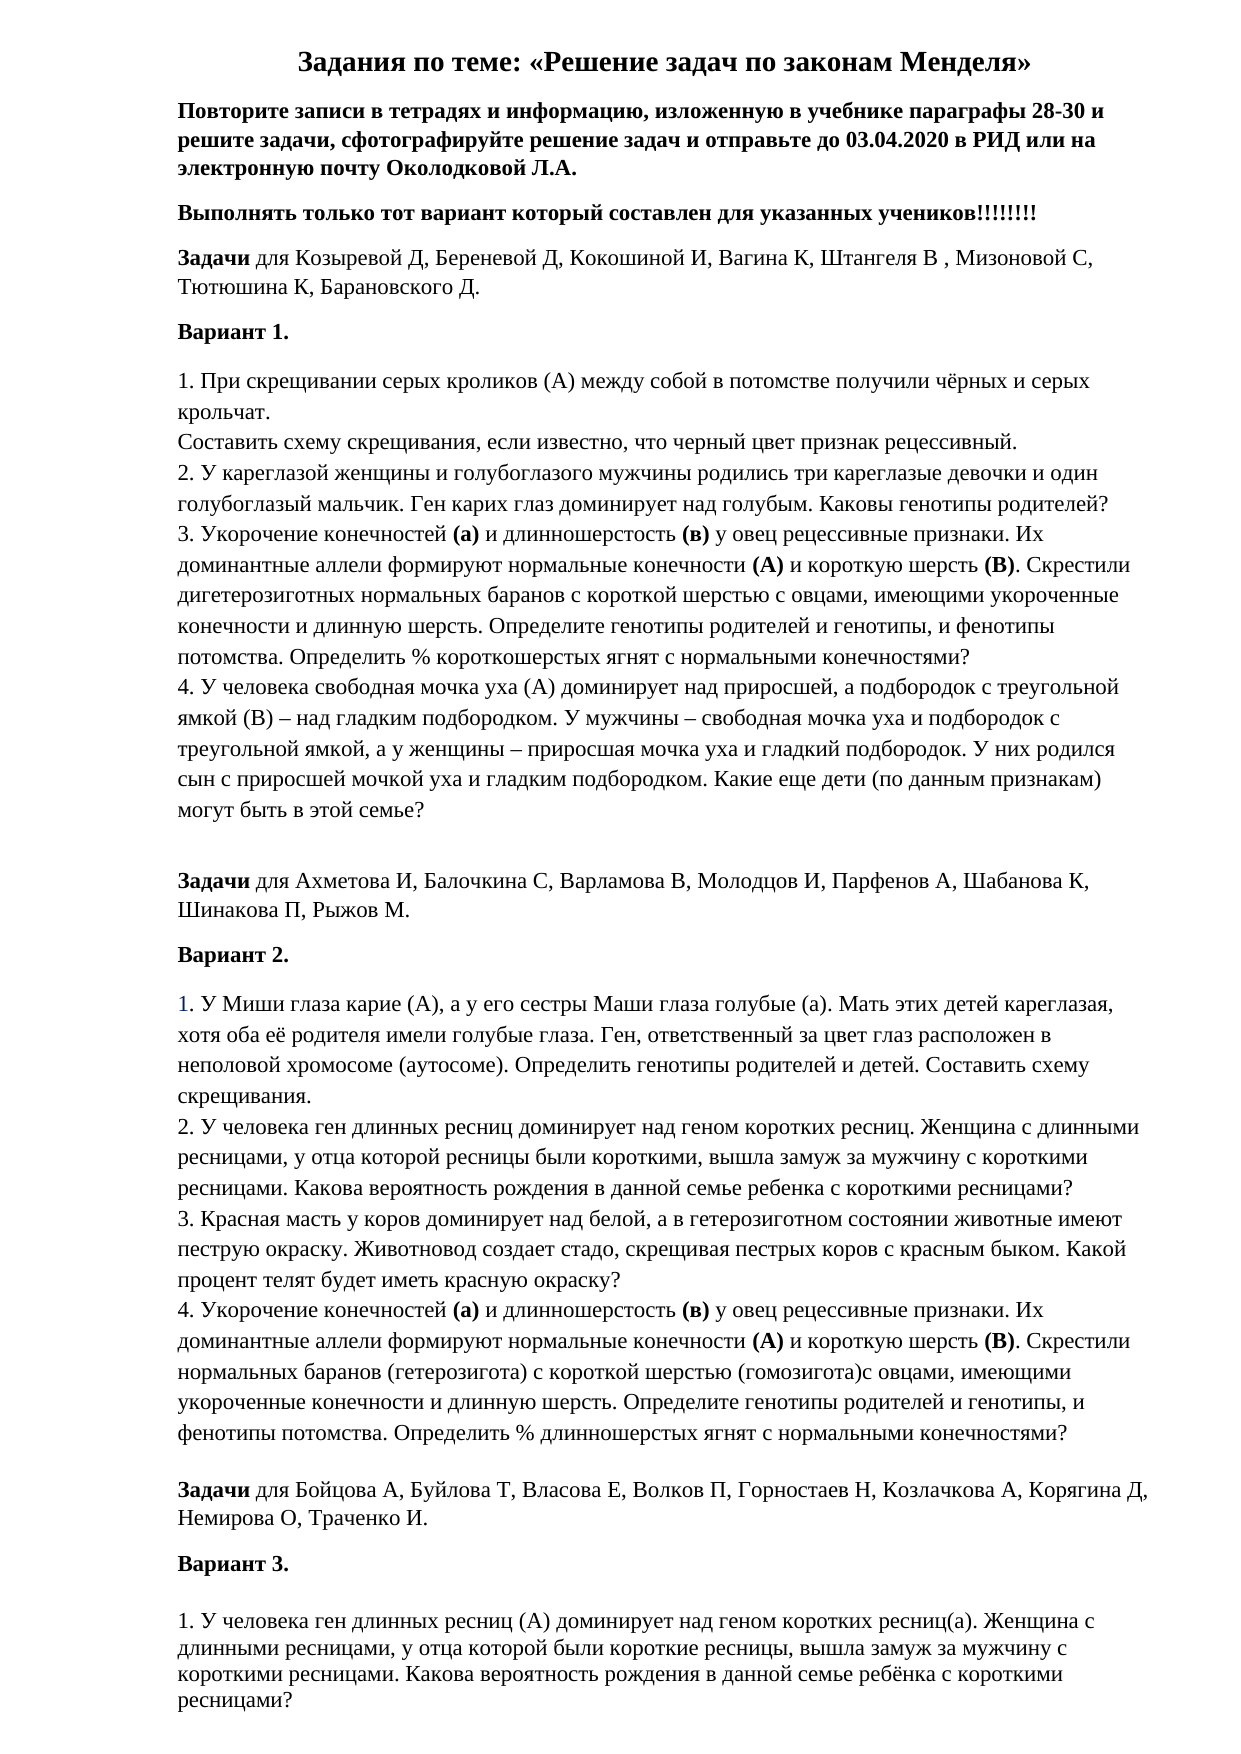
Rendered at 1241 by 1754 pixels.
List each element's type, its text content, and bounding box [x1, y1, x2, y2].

text 2. У кареглазой женщины и голубоглазого мужчины родились три кареглазые девочки и один голубоглазый мальчик. Ген карих глаз доминирует над голубым. Каковы генотипы родителей? [177, 455, 1152, 516]
text 3. Красная масть у коров доминирует над белой, а в гетерозиготном состоянии животные имеют пеструю окраску. Животновод создает стадо, скрещивая пестрых коров с красным быком. Какой процент телят будет иметь красную окраску? [177, 1200, 1152, 1292]
text Задачи для Ахметова И, Балочкина С, Варламова В, Молодцов И, Парфенов А, Шабанова К, Шинакова П, Рыжов М. [177, 867, 1152, 922]
text Задачи для Бойцова А, Буйлова Т, Власова Е, Волков П, Горностаев Н, Козлачкова А, Корягина Д, Немирова О, Траченко И. [177, 1476, 1152, 1531]
text 4. У человека свободная мочка уха (А) доминирует над приросшей, а подбородок с треугольной ямкой (В) – над гладким подбородком. У мужчины – свободная мочка уха и подбородок с треугольной ямкой, а у женщины – приросшая мочка уха и гладкий подбородок. У них родился сын с приросшей мочкой уха и гладким подбородком. Какие еще дети (по данным признакам) могут быть в этой семье? [177, 669, 1152, 822]
text 1. При скрещивании серых кроликов (А) между собой в потомстве получили чёрных и серых крольчат. [177, 363, 1152, 424]
text Вариант 3. [177, 1549, 1152, 1576]
text 4. Укорочение конечностей (а) и длинношерстость (в) у овец рецессивные признаки. Их доминантные аллели формируют нормальные конечности (А) и короткую шерсть (В). Скрестили нормальных баранов (гетерозигота) с короткой шерстью (гомозигота)с овцами, имеющими укороченные конечности и длинную шерсть. Определите генотипы родителей и генотипы, и фенотипы потомства. Определить % длинношерстых ягнят с нормальными конечностями? [177, 1292, 1152, 1445]
text Повторите записи в тетрадях и информацию, изложенную в учебнике параграфы 28-30 и решите задачи, сфотографируйте решение задач и отправьте до 03.04.2020 в РИД или на электронную почту Околодковой Л.А. [177, 97, 1152, 180]
text 3. Укорочение конечностей (а) и длинношерстость (в) у овец рецессивные признаки. Их доминантные аллели формируют нормальные конечности (А) и короткую шерсть (В). Скрестили дигетерозиготных нормальных баранов с короткой шерстью с овцами, имеющими укороченные конечности и длинную шерсть. Определите генотипы родителей и генотипы, и фенотипы потомства. Определить % короткошерстых ягнят с нормальными конечностями? [177, 516, 1152, 669]
text 1. У человека ген длинных ресниц (А) доминирует над геном коротких ресниц(а). Женщина с длинными ресницами, у отца которой были короткие ресницы, вышла замуж за мужчину с короткими ресницами. Какова вероятность рождения в данной семье ребёнка с короткими ресницами? [177, 1607, 1152, 1713]
text Выполнять только тот вариант который составлен для указанных учеников!!!!!!!! [177, 199, 1152, 226]
text Задачи для Козыревой Д, Береневой Д, Кокошиной И, Вагина К, Штангеля В , Мизоновой С, Тютюшина К, Барановского Д. [177, 244, 1152, 299]
text Составить схему скрещивания, если известно, что черный цвет признак рецессивный. [177, 424, 1152, 455]
text 2. У человека ген длинных ресниц доминирует над геном коротких ресниц. Женщина с длинными ресницами, у отца которой ресницы были короткими, вышла замуж за мужчину с короткими ресницами. Какова вероятность рождения в данной семье ребенка с короткими ресницами? [177, 1108, 1152, 1200]
text Вариант 2. [177, 941, 1152, 967]
text Задания по теме: «Решение задач по законам Менделя» [177, 44, 1152, 78]
text 1. У Миши глаза карие (А), а у его сестры Маши глаза голубые (а). Мать этих детей кареглазая, хотя оба её родителя имели голубые глаза. Ген, ответственный за цвет глаз расположен в неполовой хромосоме (аутосоме). Определить генотипы родителей и детей. Составить схему скрещивания. [177, 986, 1152, 1108]
text Вариант 1. [177, 318, 1152, 344]
